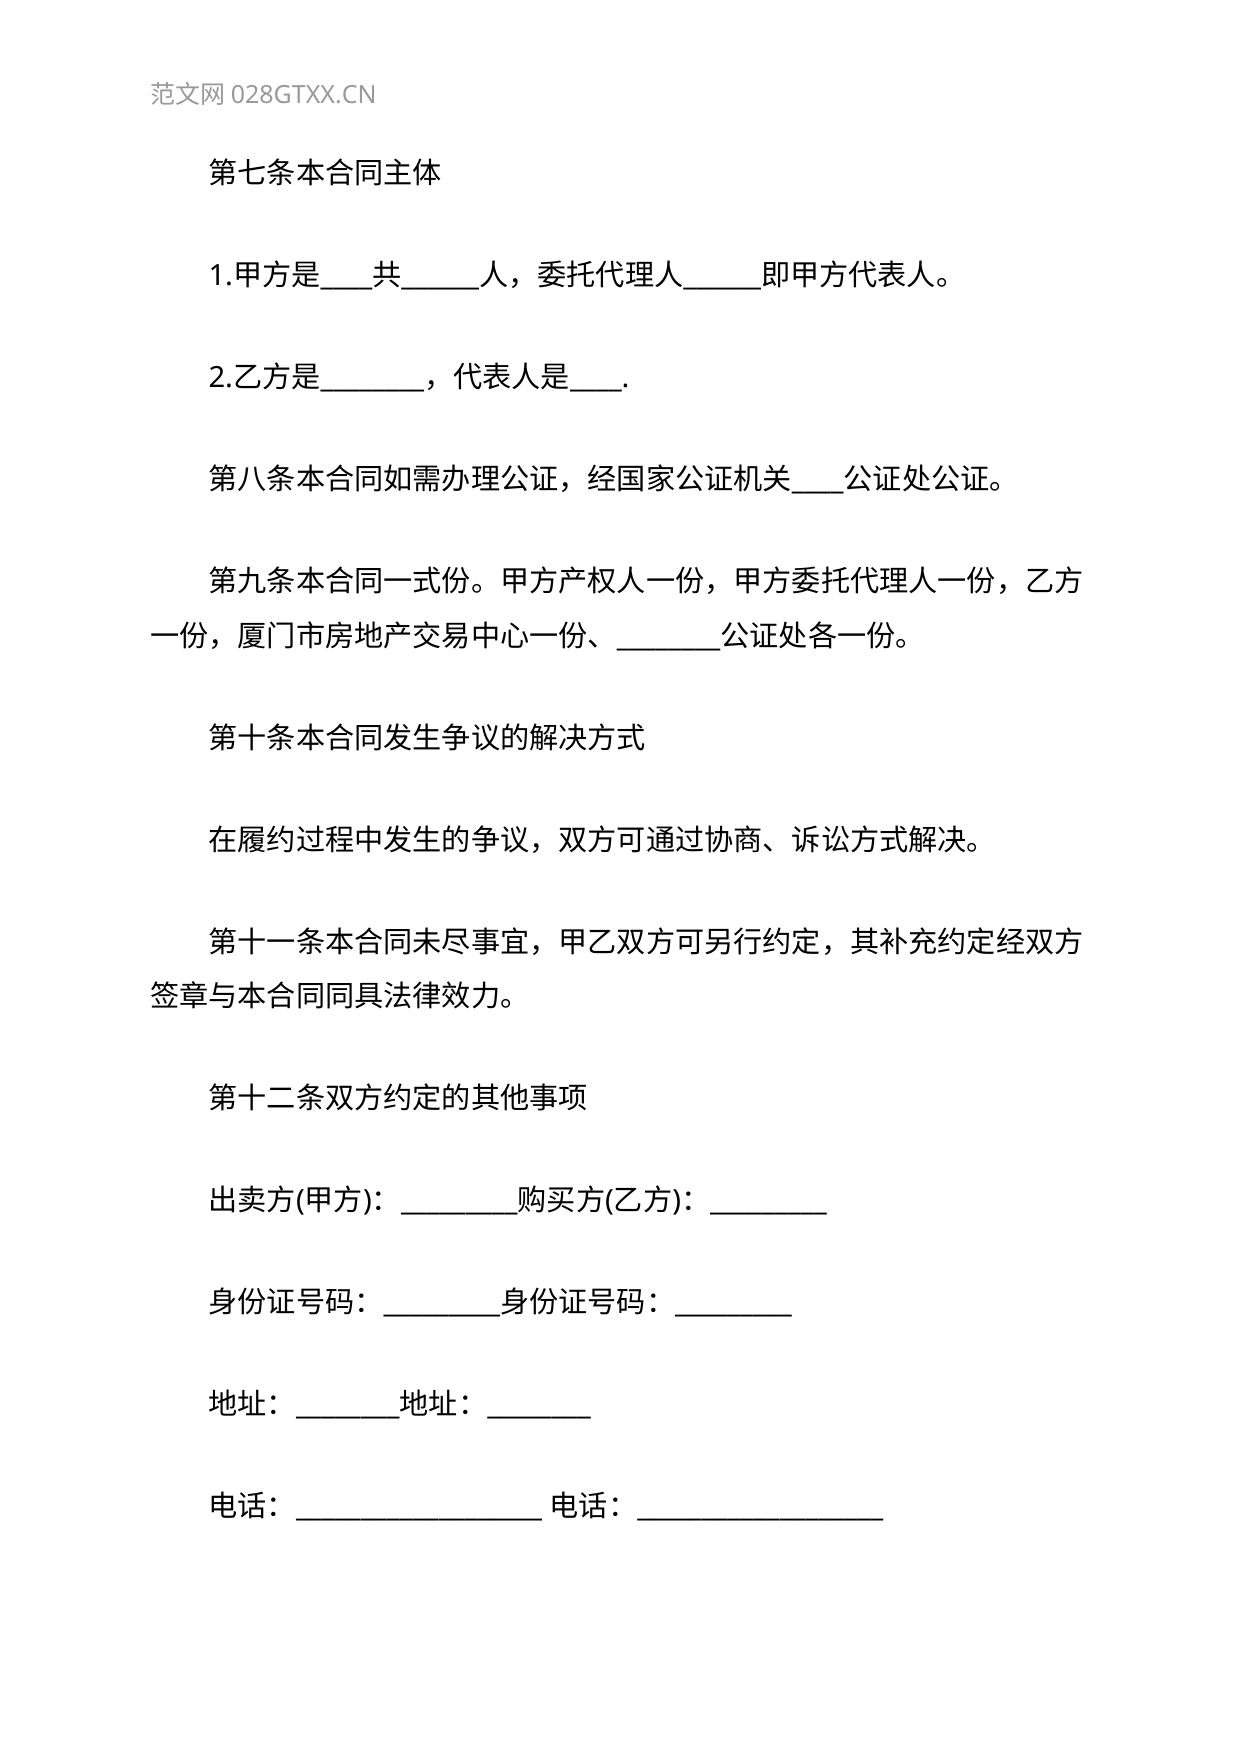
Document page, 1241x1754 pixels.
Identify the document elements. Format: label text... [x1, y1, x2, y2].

text 第七条本合同主体 [150, 150, 1090, 192]
text 第十二条双方约定的其他事项 [150, 1075, 1090, 1117]
text 地址：________地址：________ [150, 1381, 1090, 1423]
text 身份证号码：_________身份证号码：_________ [150, 1278, 1090, 1321]
text 在履约过程中发生的争议，双方可通过协商、诉讼方式解决。 [150, 816, 1090, 859]
text 第九条本合同一式份。甲方产权人一份，甲方委托代理人一份，乙方一份，厦门市房地产交易中心一份、________公证处各一份。 [150, 558, 1090, 655]
text 第十条本合同发生争议的解决方式 [150, 714, 1090, 757]
text 电话：___________________ 电话：___________________ [150, 1482, 1090, 1525]
text 1.甲方是____共______人，委托代理人______即甲方代表人。 [150, 252, 1090, 294]
text 2.乙方是________，代表人是____. [150, 354, 1090, 396]
text 第十一条本合同未尽事宜，甲乙双方可另行约定，其补充约定经双方签章与本合同同具法律效力。 [150, 918, 1090, 1015]
text 第八条本合同如需办理公证，经国家公证机关____公证处公证。 [150, 456, 1090, 498]
text 出卖方(甲方)：_________购买方(乙方)：_________ [150, 1177, 1090, 1219]
